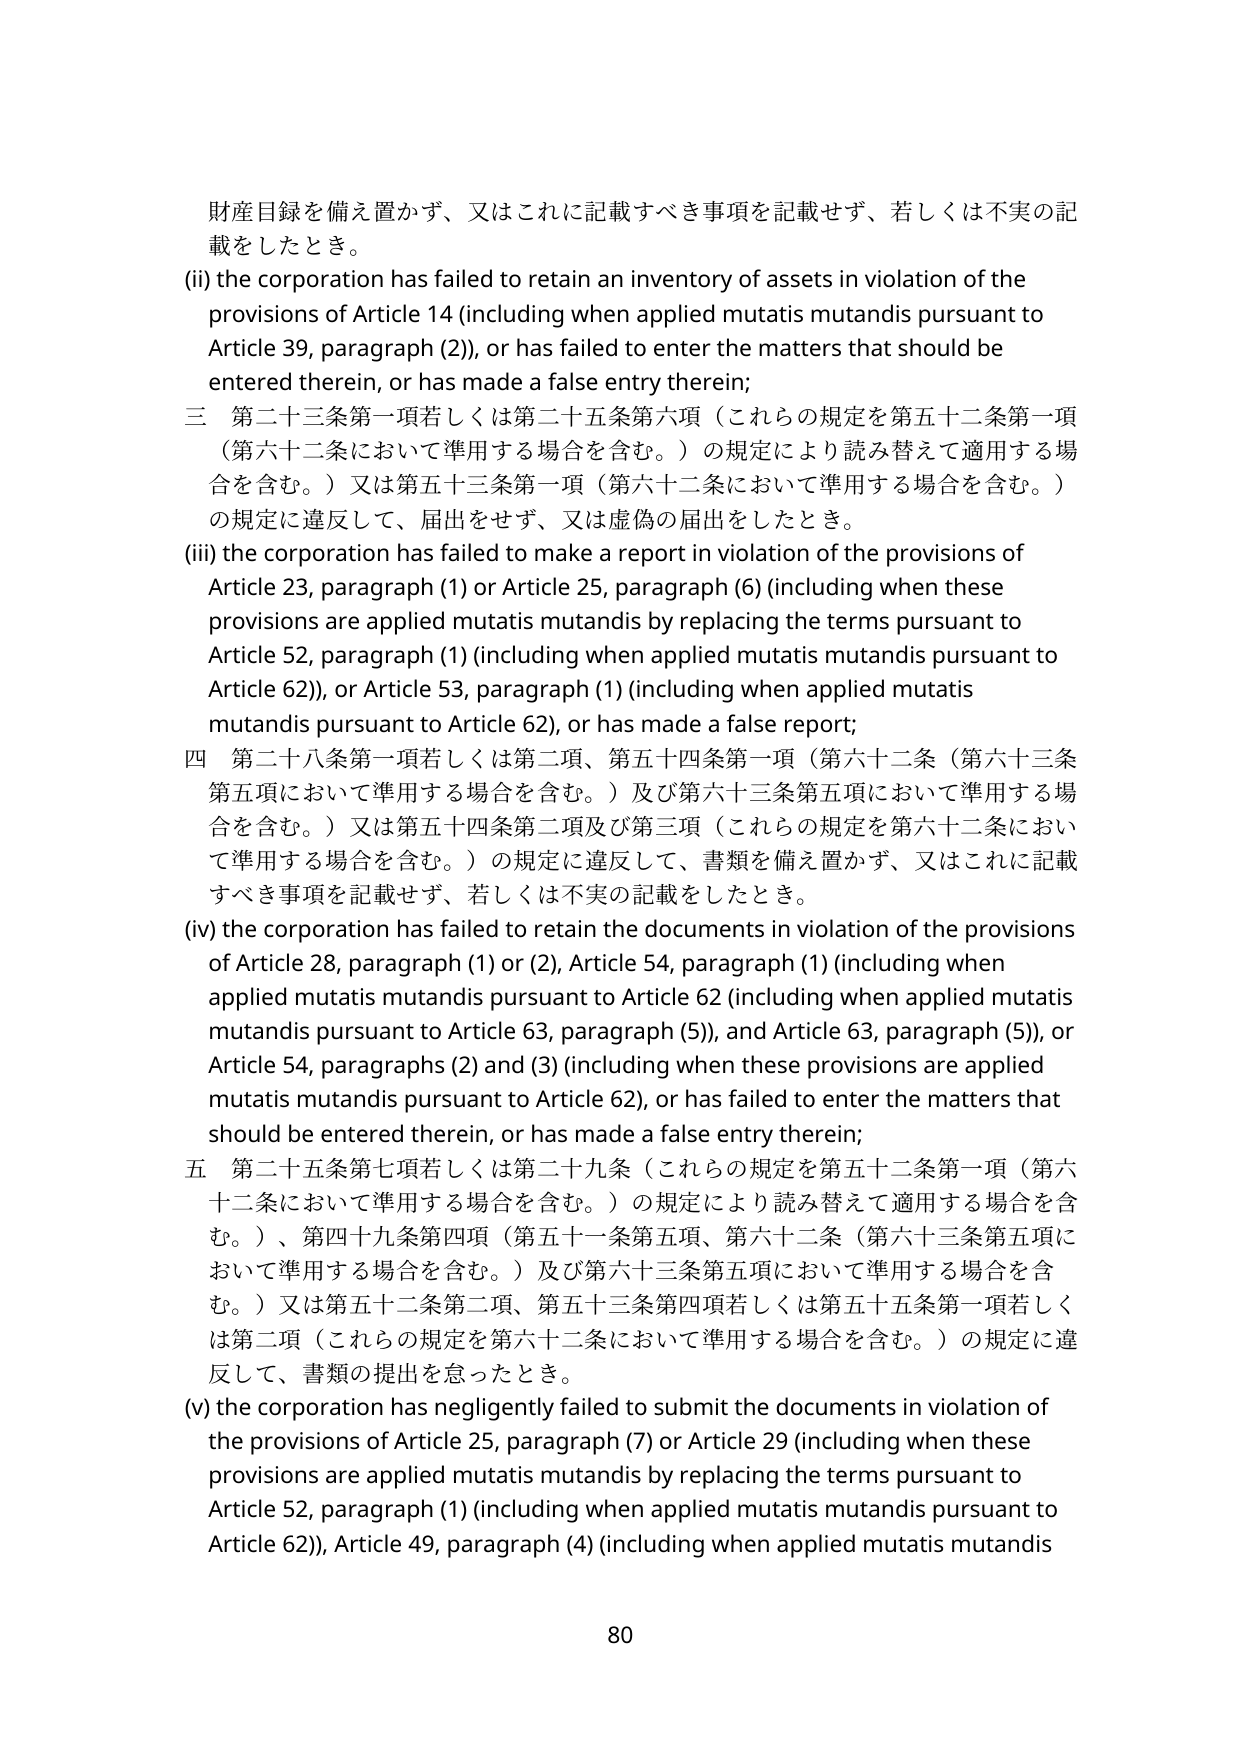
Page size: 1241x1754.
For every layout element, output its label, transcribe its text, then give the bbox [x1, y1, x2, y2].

text 三 第二十三条第一項若しくは第二十五条第六項（これらの規定を第五十二条第一項（第六十二条において準用する場合を含む。）の規定により読み替えて適用する場合を含む。）又は第五十三条第一項（第六十二条において準用する場合を含む。）の規定に違反して、届出をせず、又は虚偽の届出をしたとき。 [184, 399, 1079, 535]
text (ii) the corporation has failed to retain an inventory of assets in violation of the provisions of Article 14 (including when applied mutatis mutandis pursuant to Article 39, paragraph (2)), or has failed to enter the matters that should be entered therein, or has made a false entry therein; [184, 262, 1079, 399]
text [184, 194, 1079, 262]
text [184, 1389, 1079, 1560]
text 五 第二十五条第七項若しくは第二十九条（これらの規定を第五十二条第一項（第六十二条において準用する場合を含む。）の規定により読み替えて適用する場合を含む。）、第四十九条第四項（第五十一条第五項、第六十二条（第六十三条第五項において準用する場合を含む。）及び第六十三条第五項において準用する場合を含む。）又は第五十二条第二項、第五十三条第四項若しくは第五十五条第一項若しくは第二項（これらの規定を第六十二条において準用する場合を含む。）の規定に違反して、書類の提出を怠ったとき。 [184, 1150, 1079, 1389]
text 四 第二十八条第一項若しくは第二項、第五十四条第一項（第六十二条（第六十三条第五項において準用する場合を含む。）及び第六十三条第五項において準用する場合を含む。）又は第五十四条第二項及び第三項（これらの規定を第六十二条において準用する場合を含む。）の規定に違反して、書類を備え置かず、又はこれに記載すべき事項を記載せず、若しくは不実の記載をしたとき。 [184, 740, 1079, 911]
text (iii) the corporation has failed to make a report in violation of the provisions of Article 23, paragraph (1) or Article 25, paragraph (6) (including when these provisions are applied mutatis mutandis by replacing the terms pursuant to Article 52, paragraph (1) (including when applied mutatis mutandis pursuant to Article 62)), or Article 53, paragraph (1) (including when applied mutatis mutandis pursuant to Article 62), or has made a false report; [184, 535, 1079, 740]
text (iv) the corporation has failed to retain the documents in violation of the provisions of Article 28, paragraph (1) or (2), Article 54, paragraph (1) (including when applied mutatis mutandis pursuant to Article 62 (including when applied mutatis mutandis pursuant to Article 63, paragraph (5)), and Article 63, paragraph (5)), or Article 54, paragraphs (2) and (3) (including when these provisions are applied mutatis mutandis pursuant to Article 62), or has failed to enter the matters that should be entered therein, or has made a false entry therein; [184, 911, 1079, 1150]
